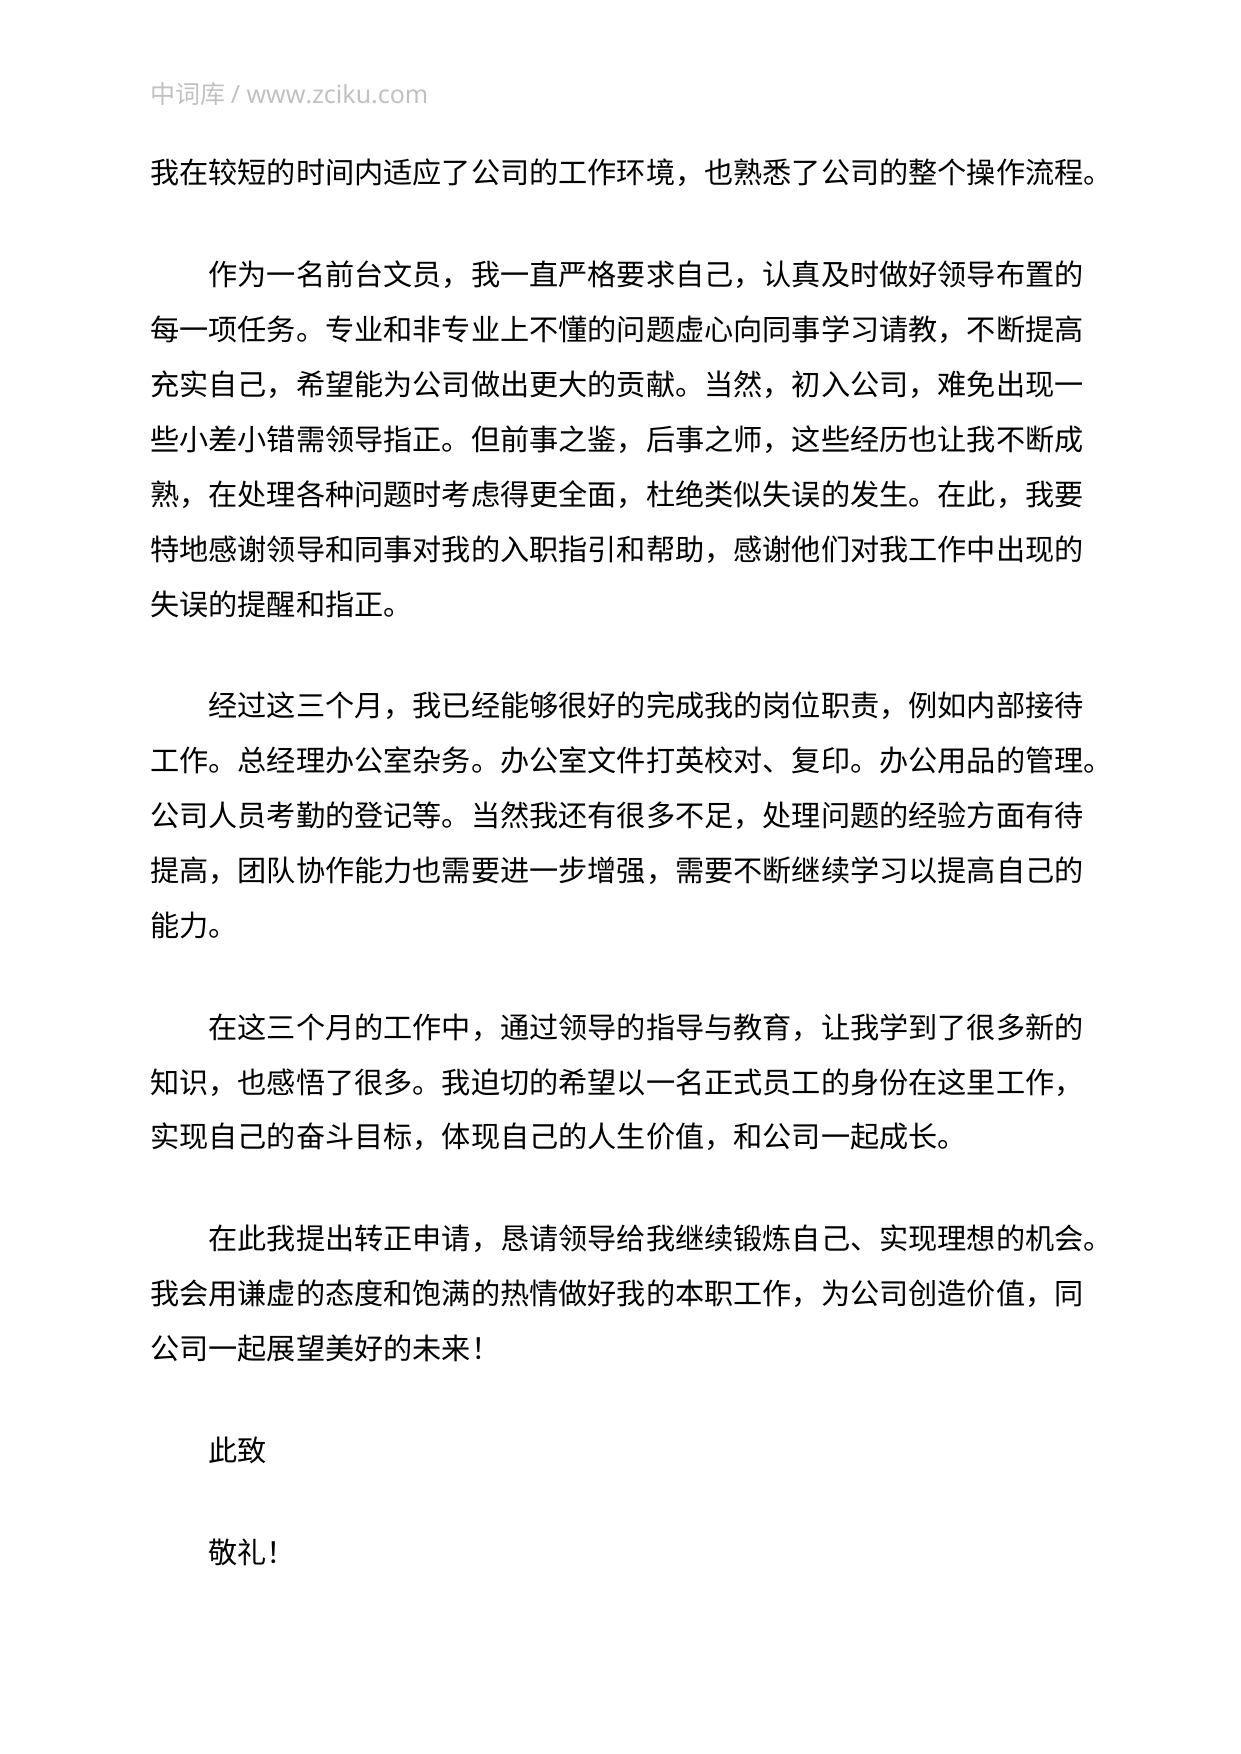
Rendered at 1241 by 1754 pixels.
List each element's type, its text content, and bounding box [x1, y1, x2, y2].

text 在此我提出转正申请，恳请领导给我继续锻炼自己、实现理想的机会。我会用谦虚的态度和饱满的热情做好我的本职工作，为公司创造价值，同公司一起展望美好的未来！ [150, 1216, 1090, 1368]
text 在这三个月的工作中，通过领导的指导与教育，让我学到了很多新的知识，也感悟了很多。我迫切的希望以一名正式员工的身份在这里工作，实现自己的奋斗目标，体现自己的人生价值，和公司一起成长。 [150, 1004, 1090, 1156]
text 经过这三个月，我已经能够很好的完成我的岗位职责，例如内部接待工作。总经理办公室杂务。办公室文件打英校对、复印。办公用品的管理。公司人员考勤的登记等。当然我还有很多不足，处理问题的经验方面有待提高，团队协作能力也需要进一步增强，需要不断继续学习以提高自己的能力。 [150, 683, 1090, 945]
text 此致 [150, 1427, 1090, 1470]
text 作为一名前台文员，我一直严格要求自己，认真及时做好领导布置的每一项任务。专业和非专业上不懂的问题虚心向同事学习请教，不断提高充实自己，希望能为公司做出更大的贡献。当然，初入公司，难免出现一些小差小错需领导指正。但前事之鉴，后事之师，这些经历也让我不断成熟，在处理各种问题时考虑得更全面，杜绝类似失误的发生。在此，我要特地感谢领导和同事对我的入职指引和帮助，感谢他们对我工作中出现的失误的提醒和指正。 [150, 252, 1090, 623]
text 敬礼！ [150, 1529, 1090, 1571]
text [150, 150, 1090, 192]
